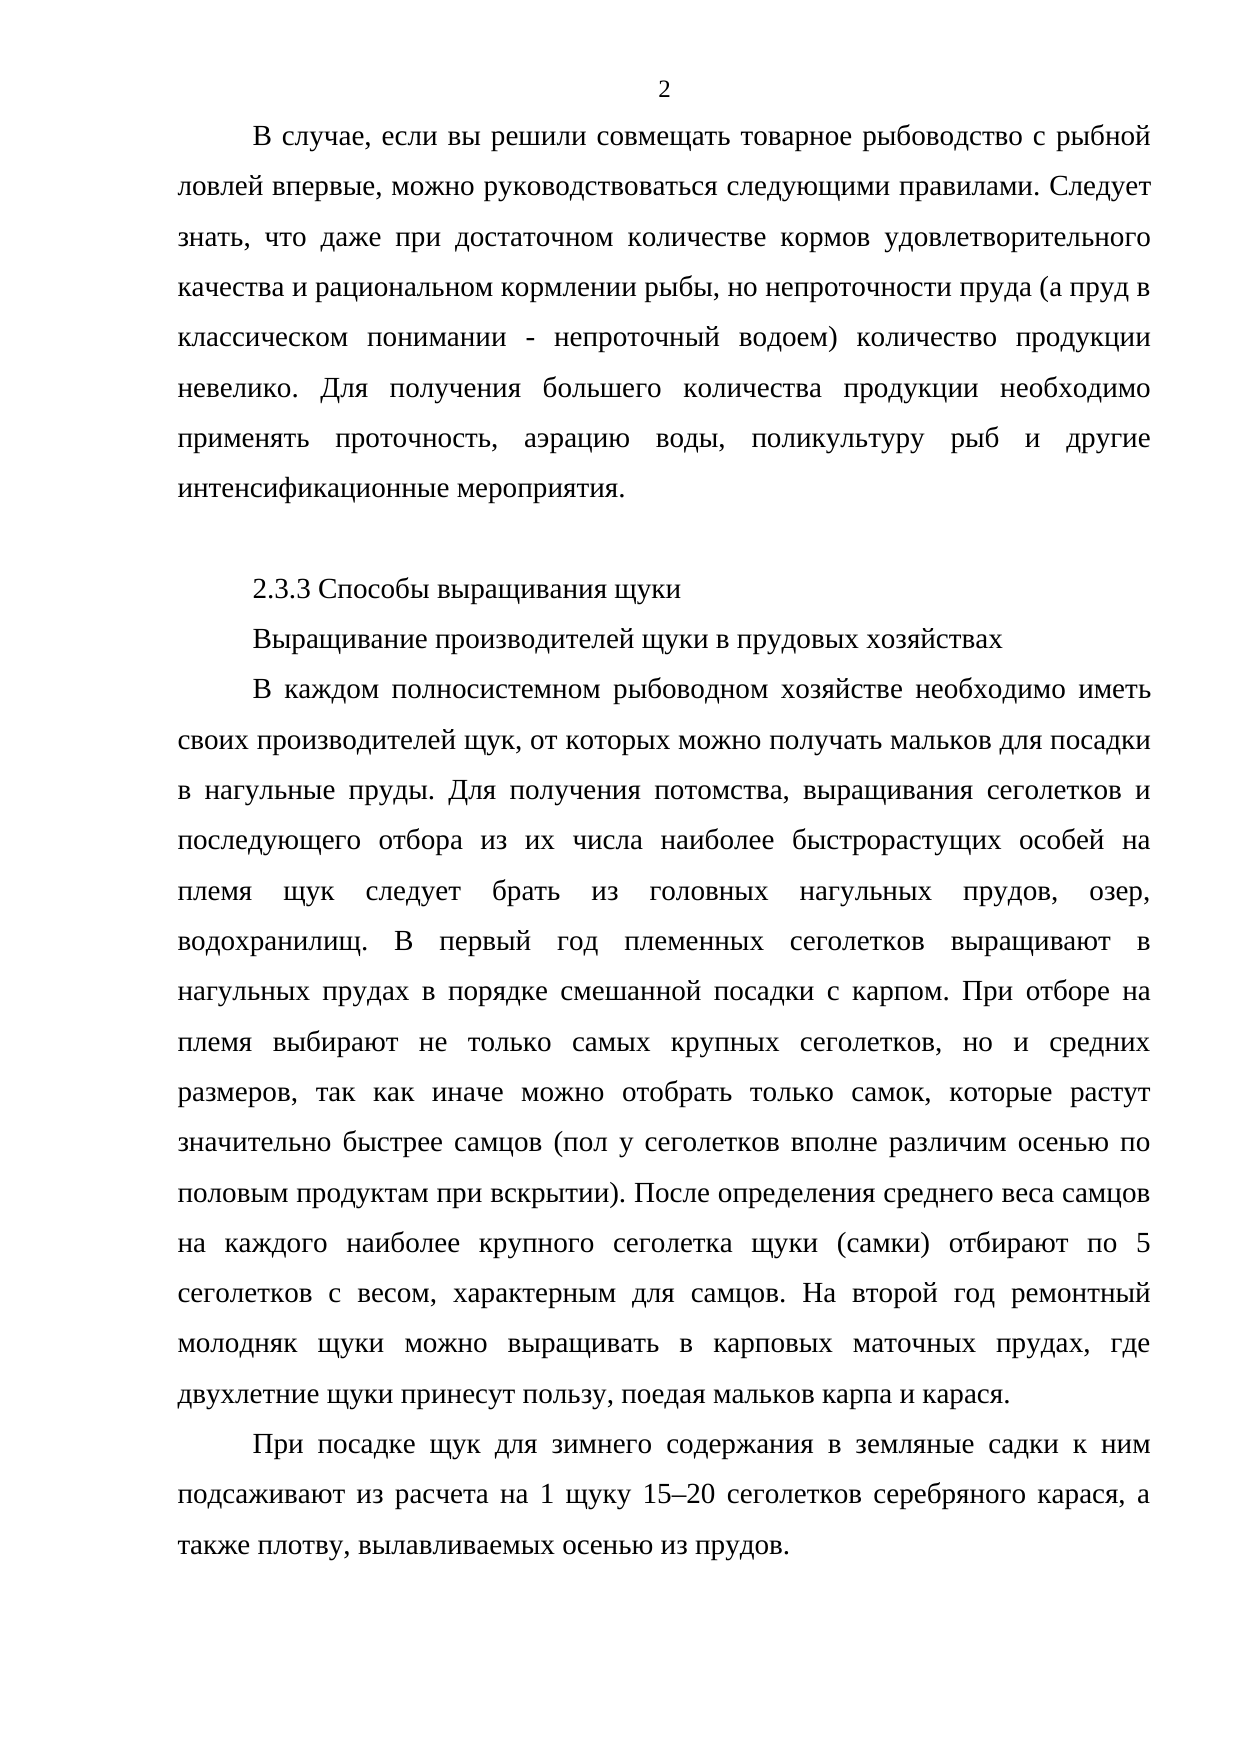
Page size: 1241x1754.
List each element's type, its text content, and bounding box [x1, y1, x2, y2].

text В каждом полносистемном рыбоводном хозяйстве необходимо иметь своих производителей щук, от которых можно получать мальков для посадки в нагульные пруды. Для получения потомства, выращивания сеголетков и последующего отбора из их числа наиболее быстрорастущих особей на племя щук следует брать из головных нагульных прудов, озер, водохранилищ. В первый год племенных сеголетков выращивают в нагульных прудах в порядке смешанной посадки с карпом. При отборе на племя выбирают не только самых крупных сеголетков, но и средних размеров, так как иначе можно отобрать только самок, которые растут значительно быстрее самцов (пол у сеголетков вполне различим осенью по половым продуктам при вскрытии). После определения среднего веса самцов на каждого наиболее крупного сеголетка щуки (самки) отбирают по 5 сеголетков с весом, характерным для самцов. На второй год ремонтный молодняк щуки можно выращивать в карповых маточных прудах, где двухлетние щуки принесут пользу, поедая мальков карпа и карася. [177, 672, 1152, 1409]
text При посадке щук для зимнего содержания в земляные садки к ним подсаживают из расчета на 1 щуку 15–20 сеголетков серебряного карася, а также плотву, вылавливаемых осенью из прудов. [177, 1426, 1152, 1560]
text Выращивание производителей щуки в прудовых хозяйствах [177, 621, 1152, 655]
text В случае, если вы решили совмещать товарное рыбоводство с рыбной ловлей впервые, можно руководствоваться следующими правилами. Следует знать, что даже при достаточном количестве кормов удовлетворительного качества и рациональном кормлении рыбы, но непроточности пруда (а пруд в классическом понимании - непроточный водоем) количество продукции невелико. Для получения большего количества продукции необходимо применять проточность, аэрацию воды, поликультуру рыб и другие интенсификационные мероприятия. [177, 118, 1152, 504]
text 2.3.3 Способы выращивания щуки [177, 571, 1152, 604]
